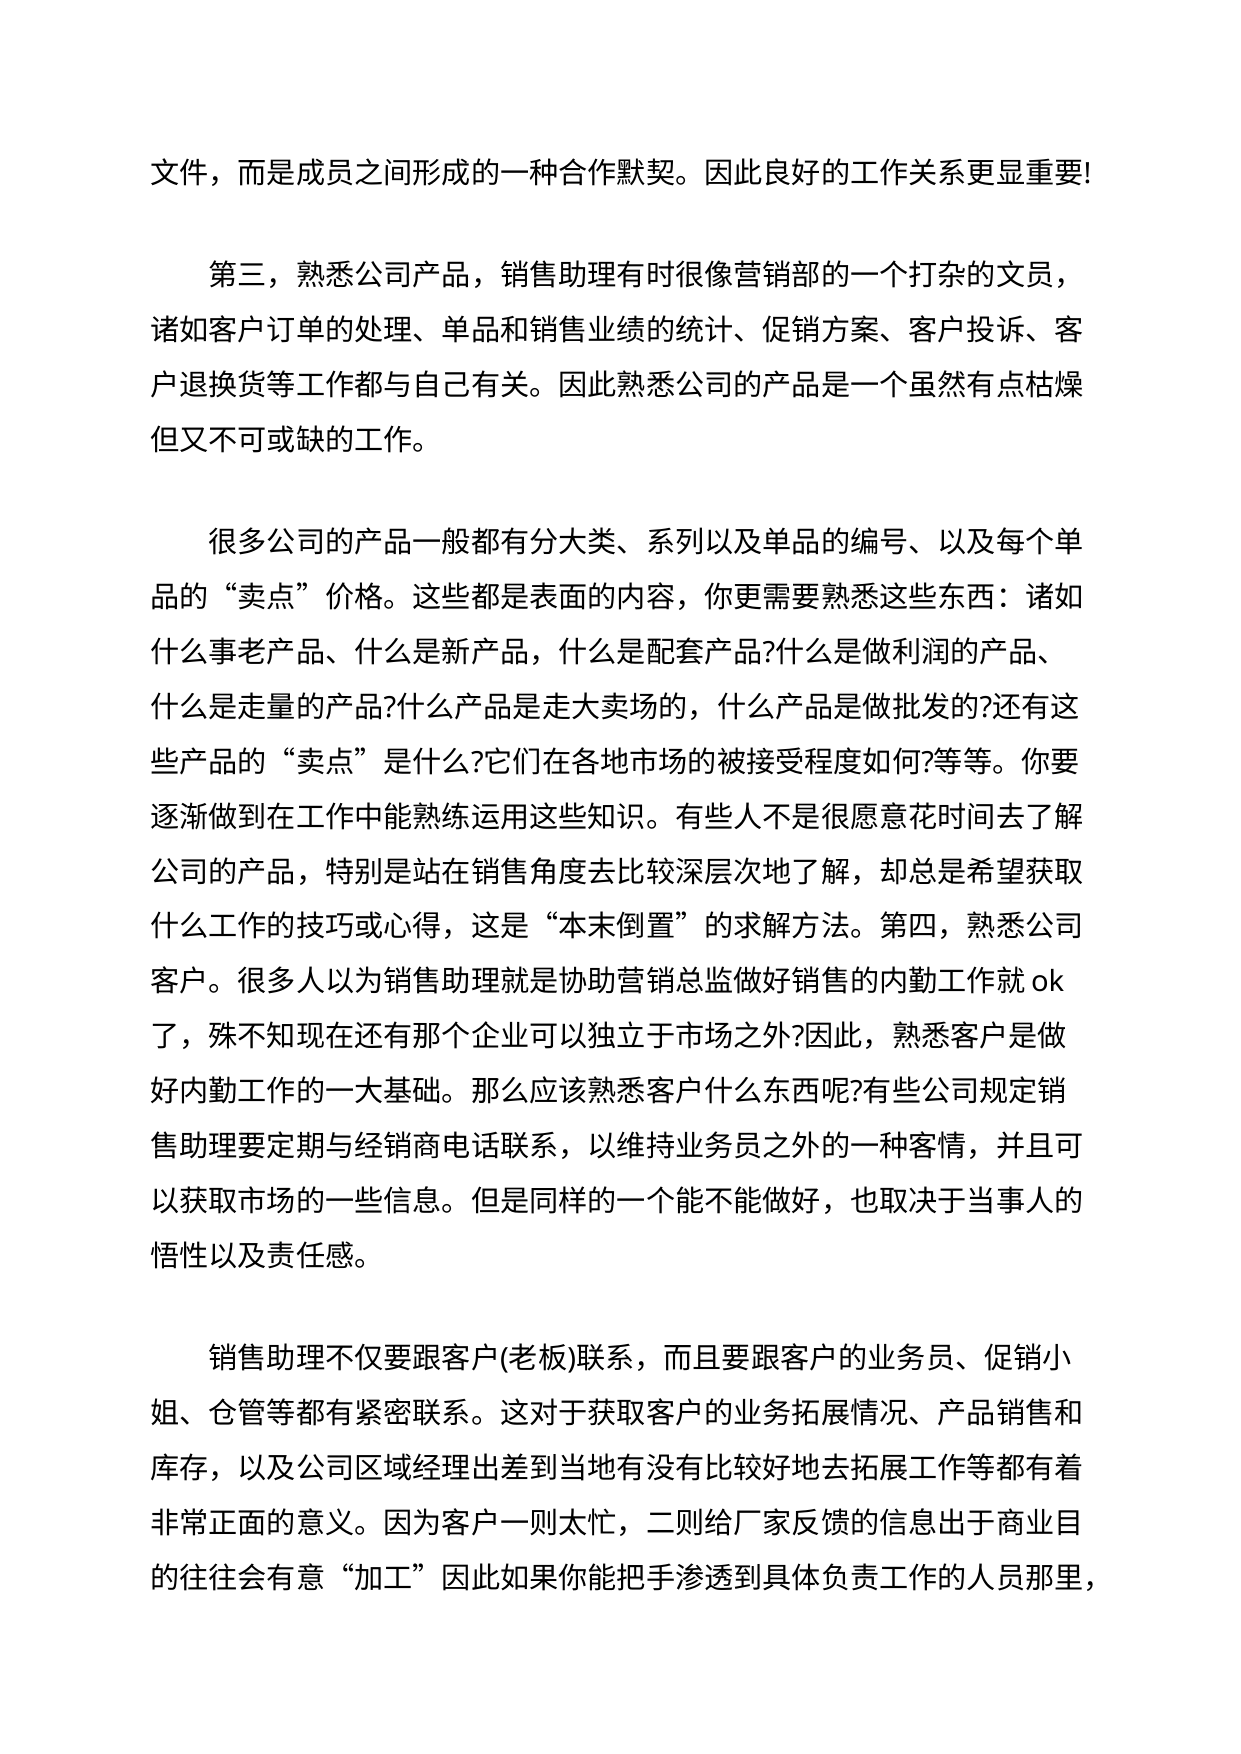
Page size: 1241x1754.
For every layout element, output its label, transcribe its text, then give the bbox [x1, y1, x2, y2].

text 第三，熟悉公司产品，销售助理有时很像营销部的一个打杂的文员，诸如客户订单的处理、单品和销售业绩的统计、促销方案、客户投诉、客户退换货等工作都与自己有关。因此熟悉公司的产品是一个虽然有点枯燥但又不可或缺的工作。 [150, 252, 1090, 459]
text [150, 150, 1090, 192]
text 很多公司的产品一般都有分大类、系列以及单品的编号、以及每个单品的“卖点”价格。这些都是表面的内容，你更需要熟悉这些东西：诸如什么事老产品、什么是新产品，什么是配套产品?什么是做利润的产品、什么是走量的产品?什么产品是走大卖场的，什么产品是做批发的?还有这些产品的“卖点”是什么?它们在各地市场的被接受程度如何?等等。你要逐渐做到在工作中能熟练运用这些知识。有些人不是很愿意花时间去了解公司的产品，特别是站在销售角度去比较深层次地了解，却总是希望获取什么工作的技巧或心得，这是“本末倒置”的求解方法。第四，熟悉公司客户。很多人以为销售助理就是协助营销总监做好销售的内勤工作就ok了，殊不知现在还有那个企业可以独立于市场之外?因此，熟悉客户是做好内勤工作的一大基础。那么应该熟悉客户什么东西呢?有些公司规定销售助理要定期与经销商电话联系，以维持业务员之外的一种客情，并且可以获取市场的一些信息。但是同样的一个能不能做好，也取决于当事人的悟性以及责任感。 [150, 518, 1090, 1275]
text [150, 1334, 1090, 1596]
